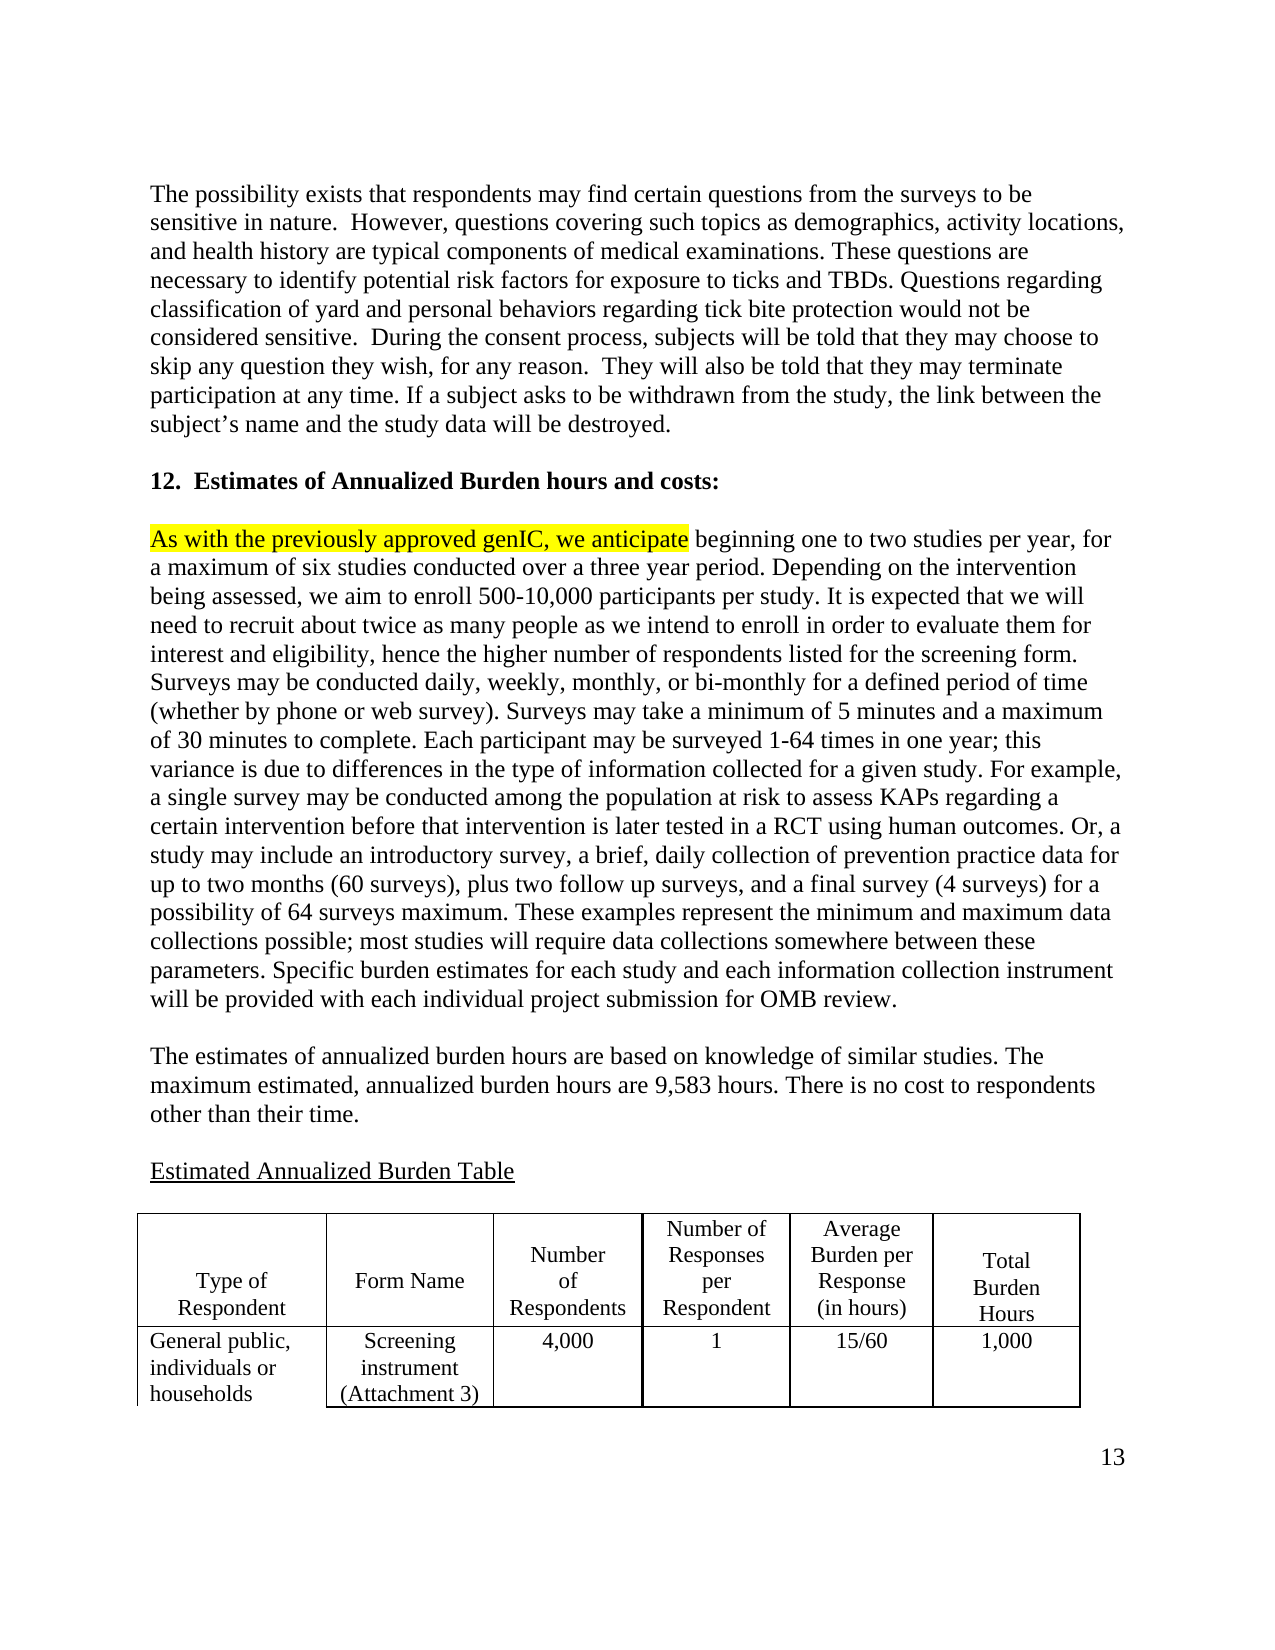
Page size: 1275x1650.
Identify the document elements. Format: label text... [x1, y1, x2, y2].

text Estimated Annualized Burden Table [150, 1156, 1125, 1185]
table_cell 1,000 [934, 1327, 1079, 1406]
table_cell 1 [644, 1327, 789, 1406]
table_header Number of Respondents [494, 1214, 641, 1326]
table_cell 4,000 [494, 1327, 641, 1406]
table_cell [138, 1327, 326, 1406]
table_header Number of Responses per Respondent [644, 1214, 789, 1326]
table_header Type of Respondent [138, 1214, 326, 1326]
table_header Form Name [327, 1214, 493, 1326]
text The possibility exists that respondents may find certain questions from the surveys to be sensitive in nature. However, questions covering such topics as demographics, activity locations, and health history are typical components of medical examinations. These questions are necessary to identify potential risk factors for exposure to ticks and TBDs. Questions regarding classification of yard and personal behaviors regarding tick bite protection would not be considered sensitive. During the consent process, subjects will be told that they may choose to skip any question they wish, for any reason. They will also be told that they may terminate participation at any time. If a subject asks to be withdrawn from the study, the link between the subject’s name and the study data will be destroyed. [150, 179, 1125, 437]
subtitle 12. Estimates of Annualized Burden hours and costs: [150, 466, 1125, 495]
table_cell 15/60 [791, 1327, 932, 1406]
table_header Total Burden Hours [934, 1214, 1079, 1326]
table_header Average Burden per Response (in hours) [791, 1214, 932, 1326]
text The estimates of annualized burden hours are based on knowledge of similar studies. The maximum estimated, annualized burden hours are 9,583 hours. There is no cost to respondents other than their time. [150, 1041, 1125, 1127]
text As with the previously approved genIC, we anticipate beginning one to two studies per year, for a maximum of six studies conducted over a three year period. Depending on the intervention being assessed, we aim to enroll 500-10,000 participants per study. It is expected that we will need to recruit about twice as many people as we intend to enroll in order to evaluate them for interest and eligibility, hence the higher number of respondents listed for the screening form. Surveys may be conducted daily, weekly, monthly, or bi-monthly for a defined period of time (whether by phone or web survey). Surveys may take a minimum of 5 minutes and a maximum of 30 minutes to complete. Each participant may be surveyed 1-64 times in one year; this variance is due to differences in the type of information collected for a given study. For example, a single survey may be conducted among the population at risk to assess KAPs regarding a certain intervention before that intervention is later tested in a RCT using human outcomes. Or, a study may include an introductory survey, a brief, daily collection of prevention practice data for up to two months (60 surveys), plus two follow up surveys, and a final survey (4 surveys) for a possibility of 64 surveys maximum. These examples represent the minimum and maximum data collections possible; most studies will require data collections somewhere between these parameters. Specific burden estimates for each study and each information collection instrument will be provided with each individual project submission for OMB review. [150, 524, 1125, 1012]
table_cell Screening instrument (Attachment 3) [327, 1327, 493, 1406]
